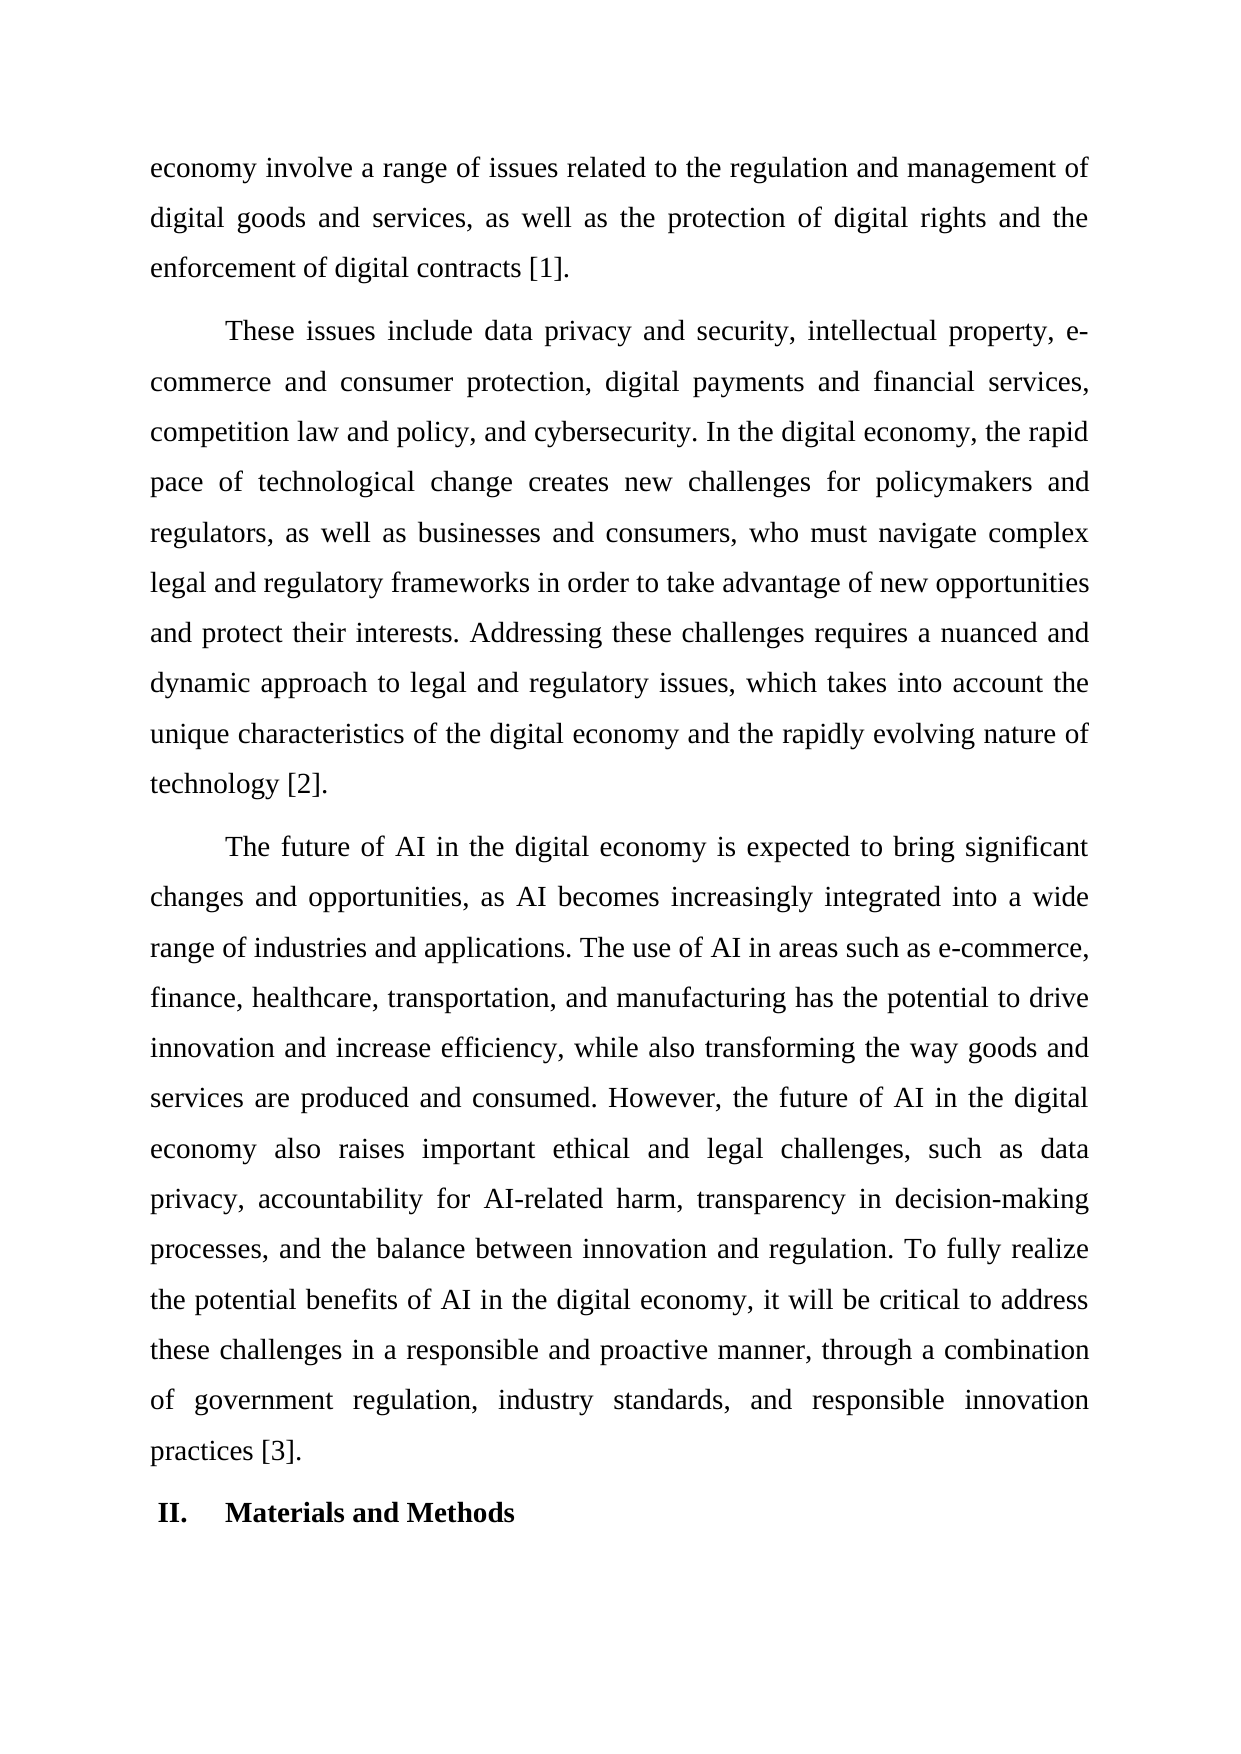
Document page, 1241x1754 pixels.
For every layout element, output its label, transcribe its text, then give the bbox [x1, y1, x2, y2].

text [150, 150, 1090, 284]
text These issues include data privacy and security, intellectual property, e-commerce and consumer protection, digital payments and financial services, competition law and policy, and cybersecurity. In the digital economy, the rapid pace of technological change creates new challenges for policymakers and regulators, as well as businesses and consumers, who must navigate complex legal and regulatory frameworks in order to take advantage of new opportunities and protect their interests. Addressing these challenges requires a nuanced and dynamic approach to legal and regulatory issues, which takes into account the unique characteristics of the digital economy and the rapidly evolving nature of technology [2]. [150, 313, 1090, 800]
list Materials and Methods [187, 1496, 1090, 1529]
text The future of AI in the digital economy is expected to bring significant changes and opportunities, as AI becomes increasingly integrated into a wide range of industries and applications. The use of AI in areas such as e-commerce, finance, healthcare, transportation, and manufacturing has the potential to drive innovation and increase efficiency, while also transforming the way goods and services are produced and consumed. However, the future of AI in the digital economy also raises important ethical and legal challenges, such as data privacy, accountability for AI-related harm, transparency in decision-making processes, and the balance between innovation and regulation. To fully realize the potential benefits of AI in the digital economy, it will be critical to address these challenges in a responsible and proactive manner, through a combination of government regulation, industry standards, and responsible innovation practices [3]. [150, 829, 1090, 1466]
